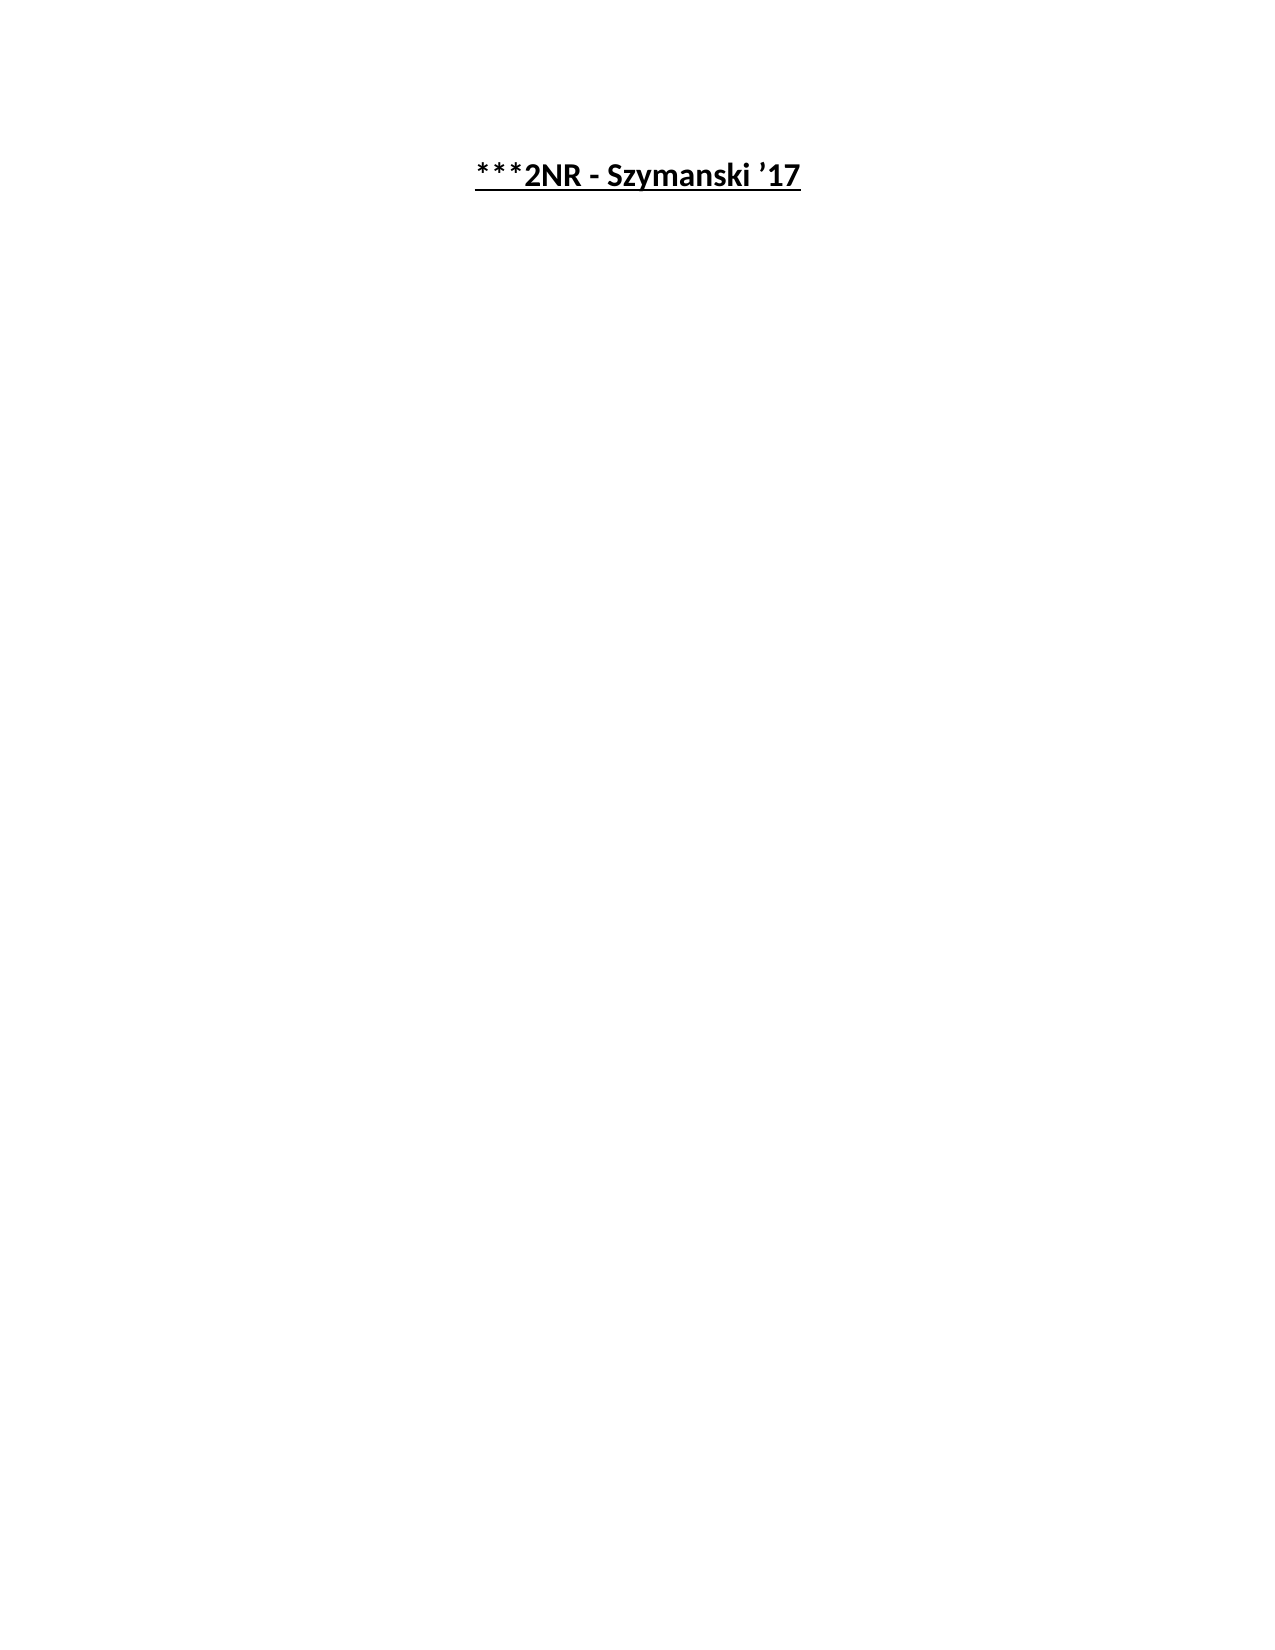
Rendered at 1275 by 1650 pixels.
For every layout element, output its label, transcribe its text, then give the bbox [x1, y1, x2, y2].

subtitle ***2NR - Szymanski ’17 [150, 154, 1125, 195]
